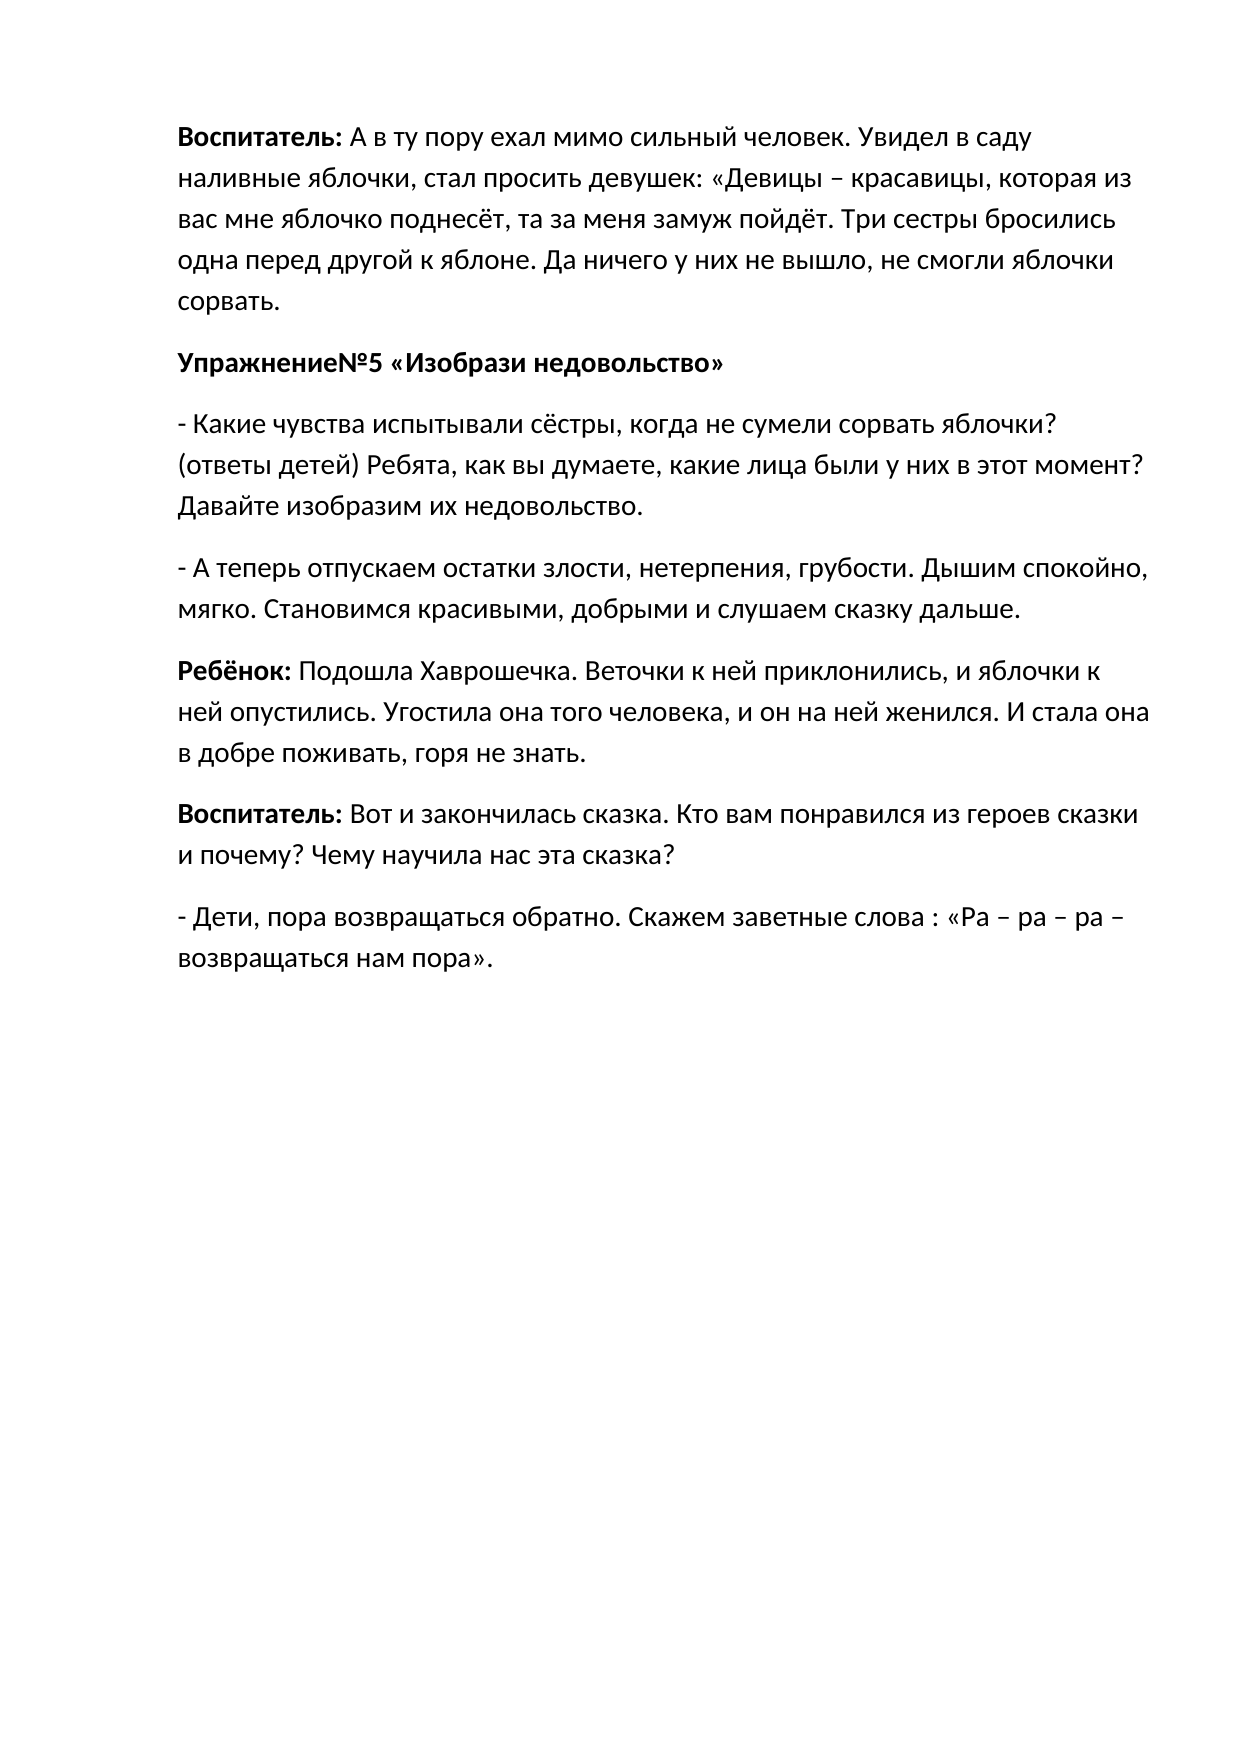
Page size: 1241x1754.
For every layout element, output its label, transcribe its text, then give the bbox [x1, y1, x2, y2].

text Ребёнок: Подошла Хаврошечка. Веточки к ней приклонились, и яблочки к ней опустились. Угостила она того человека, и он на ней женился. И стала она в добре поживать, горя не знать. [177, 652, 1152, 769]
text Упражнение№5 «Изобрази недовольство» [177, 344, 1152, 379]
text - Дети, пора возвращаться обратно. Скажем заветные слова : «Ра – ра – ра – возвращаться нам пора». [177, 898, 1152, 975]
text - Какие чувства испытывали сёстры, когда не сумели сорвать яблочки? (ответы детей) Ребята, как вы думаете, какие лица были у них в этот момент? Давайте изобразим их недовольство. [177, 405, 1152, 523]
text Воспитатель: А в ту пору ехал мимо сильный человек. Увидел в саду наливные яблочки, стал просить девушек: «Девицы – красавицы, которая из вас мне яблочко поднесёт, та за меня замуж пойдёт. Три сестры бросились одна перед другой к яблоне. Да ничего у них не вышло, не смогли яблочки сорвать. [177, 118, 1152, 317]
text - А теперь отпускаем остатки злости, нетерпения, грубости. Дышим спокойно, мягко. Становимся красивыми, добрыми и слушаем сказку дальше. [177, 549, 1152, 626]
text Воспитатель: Вот и закончилась сказка. Кто вам понравился из героев сказки и почему? Чему научила нас эта сказка? [177, 795, 1152, 872]
